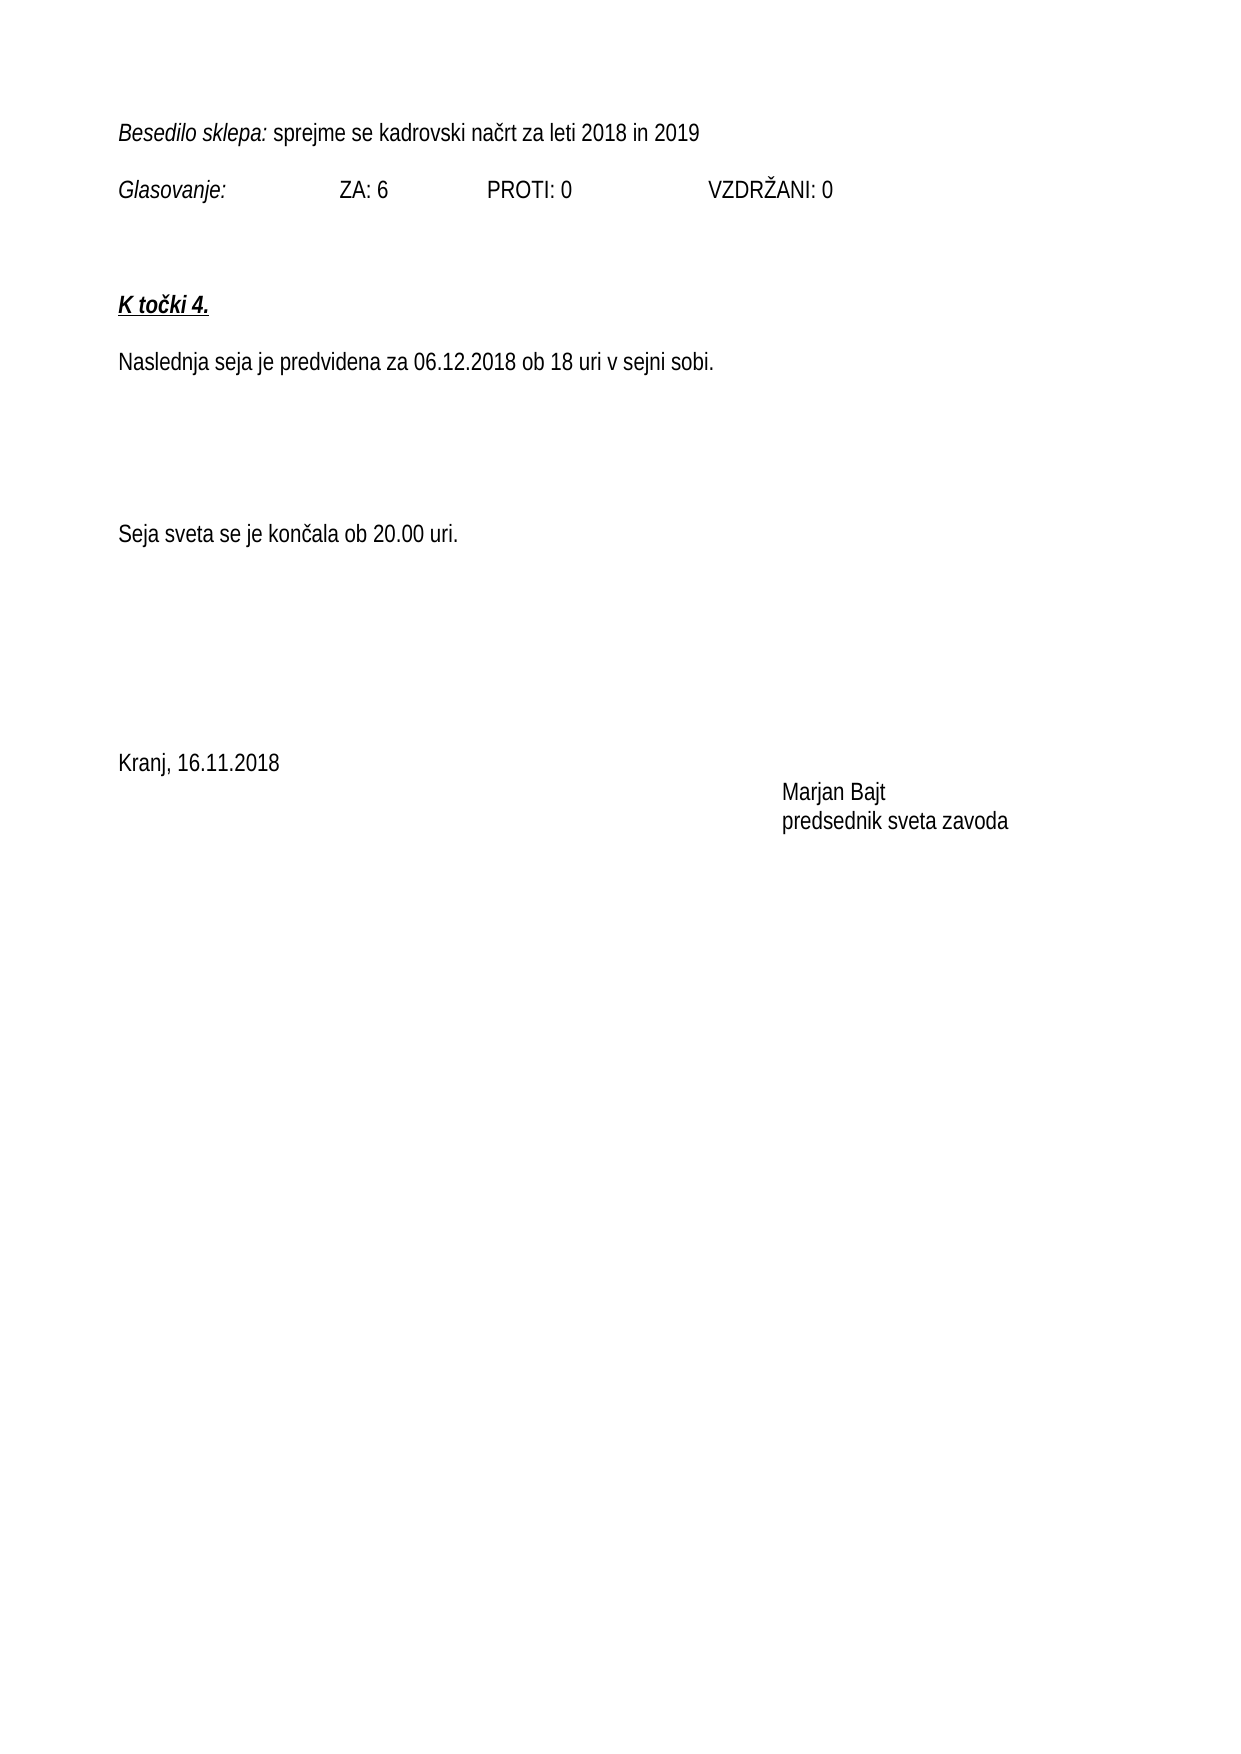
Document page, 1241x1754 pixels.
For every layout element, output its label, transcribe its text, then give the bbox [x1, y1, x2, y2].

text Seja sveta se je končala ob 20.00 uri. [118, 519, 1122, 548]
text Marjan Bajt [118, 777, 1122, 806]
text predsednik sveta zavoda [118, 806, 1122, 834]
text Glasovanje: ZA: 6 PROTI: 0 VZDRŽANI: 0 [118, 175, 1122, 204]
text Naslednja seja je predvidena za 06.12.2018 ob 18 uri v sejni sobi. [118, 347, 1122, 376]
text Kranj, 16.11.2018 [118, 748, 1122, 777]
text K točki 4. [118, 290, 1122, 319]
text Besedilo sklepa: sprejme se kadrovski načrt za leti 2018 in 2019 [118, 118, 1122, 147]
